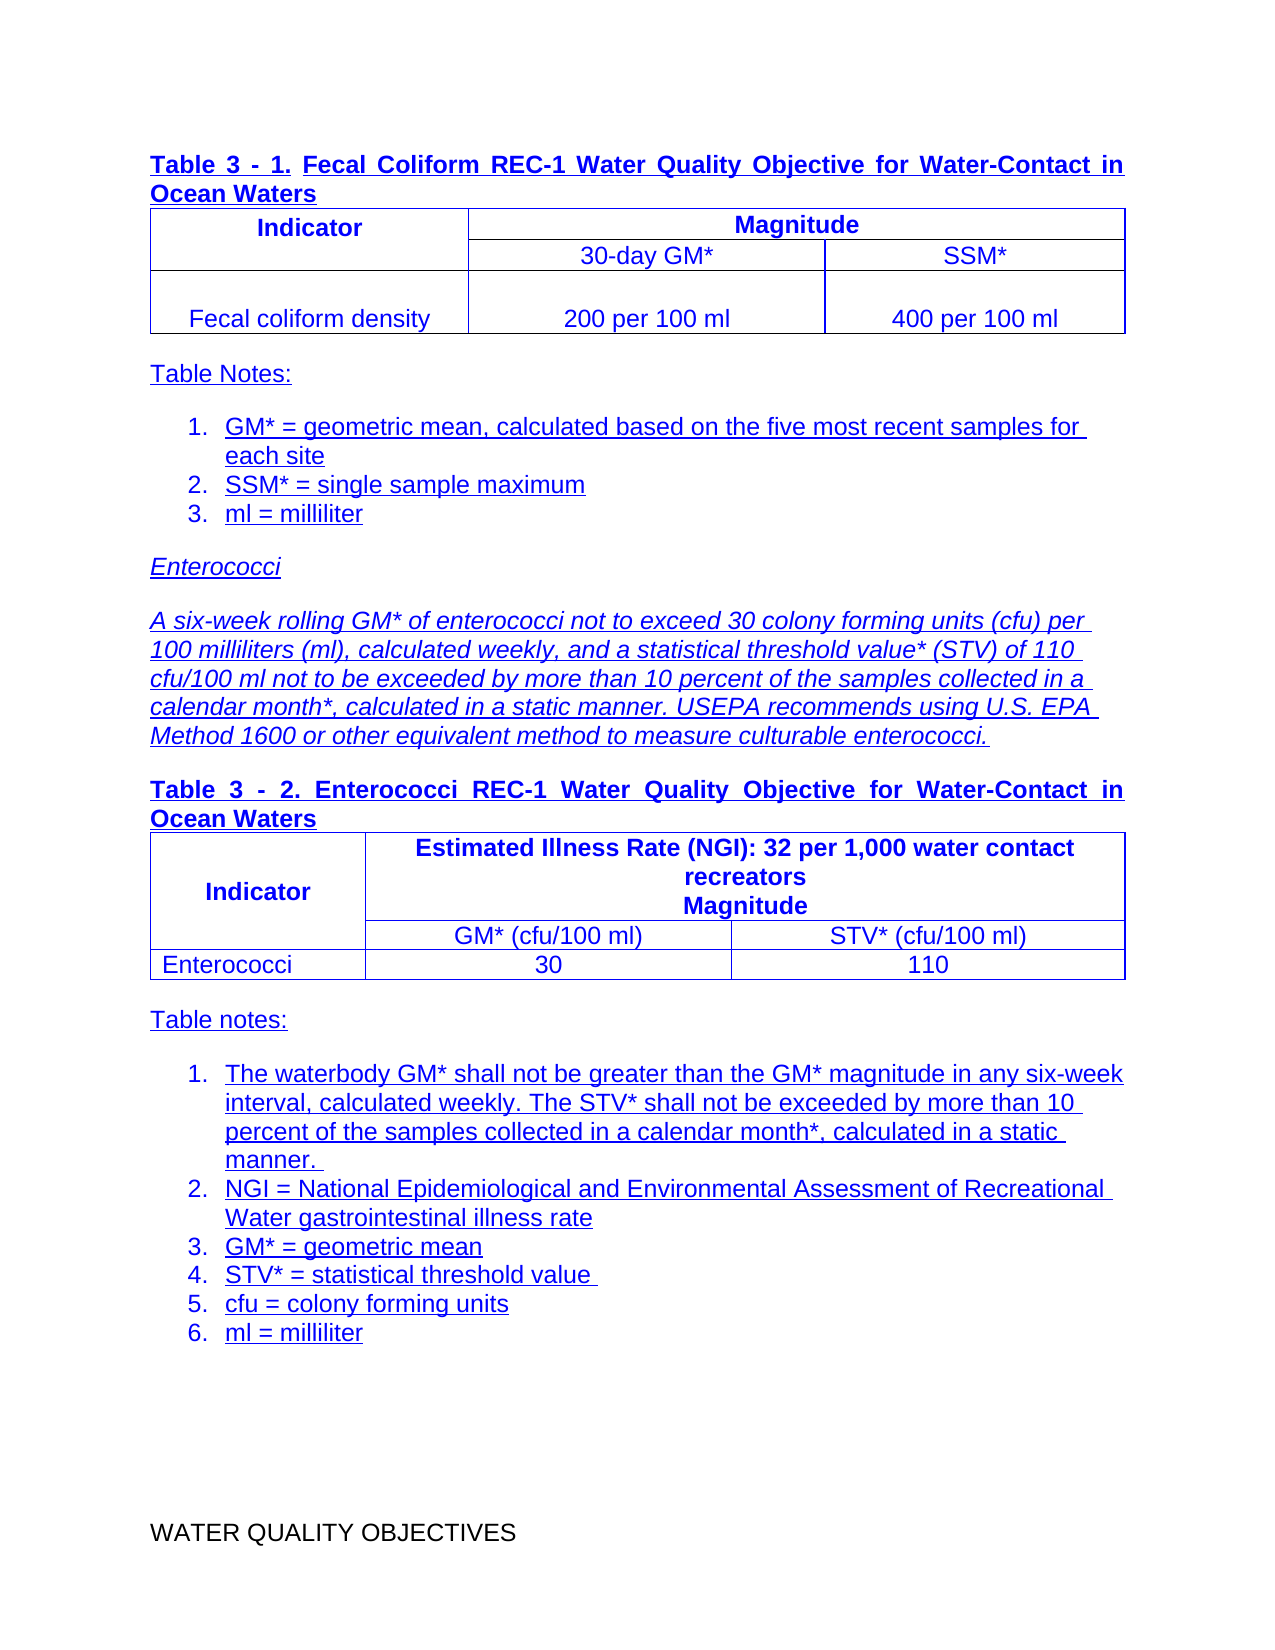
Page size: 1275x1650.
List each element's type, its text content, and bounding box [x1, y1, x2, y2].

table_header Indicator [151, 209, 468, 270]
table_cell 110 [732, 950, 1124, 979]
list GM* = geometric mean, calculated based on the five most recent samples for each site [187, 412, 1125, 470]
table_cell Enterococci [151, 950, 365, 979]
list GM* = geometric mean [187, 1231, 1125, 1260]
text Enterococci [150, 552, 1125, 581]
list NGI = National Epidemiological and Environmental Assessment of Recreational Water gastrointestinal illness rate [187, 1174, 1125, 1231]
text Table 3 - 2. Enterococci REC-1 Water Quality Objective for Water-Contact in Ocean Waters [150, 801, 1125, 832]
table_cell GM* (cfu/100 ml) [366, 921, 731, 949]
list cfu = colony forming units [187, 1289, 1125, 1318]
table_cell STV* (cfu/100 ml) [732, 921, 1124, 949]
text Table notes: [150, 1005, 1125, 1034]
table_cell 400 per 100 ml [826, 271, 1124, 332]
table_cell 30 [366, 950, 731, 979]
table_header Magnitude [469, 209, 1124, 239]
table_header Indicator [151, 833, 365, 949]
table_cell 200 per 100 ml [469, 271, 824, 332]
list The waterbody GM* shall not be greater than the GM* magnitude in any six-week interval, calculated weekly. The STV* shall not be exceeded by more than 10 percent of the samples collected in a calendar month*, calculated in a static manner. [187, 1059, 1125, 1174]
table_header Estimated Illness Rate (NGI): 32 per 1,000 water contact recreators Magnitude [366, 833, 1124, 919]
list SSM* = single sample maximum [187, 470, 1125, 498]
text Table 3 - 2. Enterococci REC-1 Water Quality Objective for Water-Contact in Ocean Waters [150, 775, 1125, 800]
text Table Notes: [150, 358, 1125, 387]
table_cell 30-day GM* [469, 240, 824, 270]
list ml = milliliter [187, 498, 1125, 527]
table_cell Fecal coliform density [151, 271, 468, 332]
list ml = milliliter [187, 1318, 1125, 1346]
table_cell SSM* [826, 240, 1124, 270]
list STV* = statistical threshold value [187, 1260, 1125, 1289]
text Table 3 - 1. Fecal Coliform REC-1 Water Quality Objective for Water-Contact in Ocean Waters [150, 150, 1125, 207]
text A six-week rolling GM* of enterococci not to exceed 30 colony forming units (cfu) per 100 milliliters (ml), calculated weekly, and a statistical threshold value* (STV) of 110 cfu/100 ml not to be exceeded by more than 10 percent of the samples collected in a calendar month*, calculated in a static manner. USEPA recommends using U.S. EPA Method 1600 or other equivalent method to measure culturable enterococci. [150, 606, 1125, 750]
